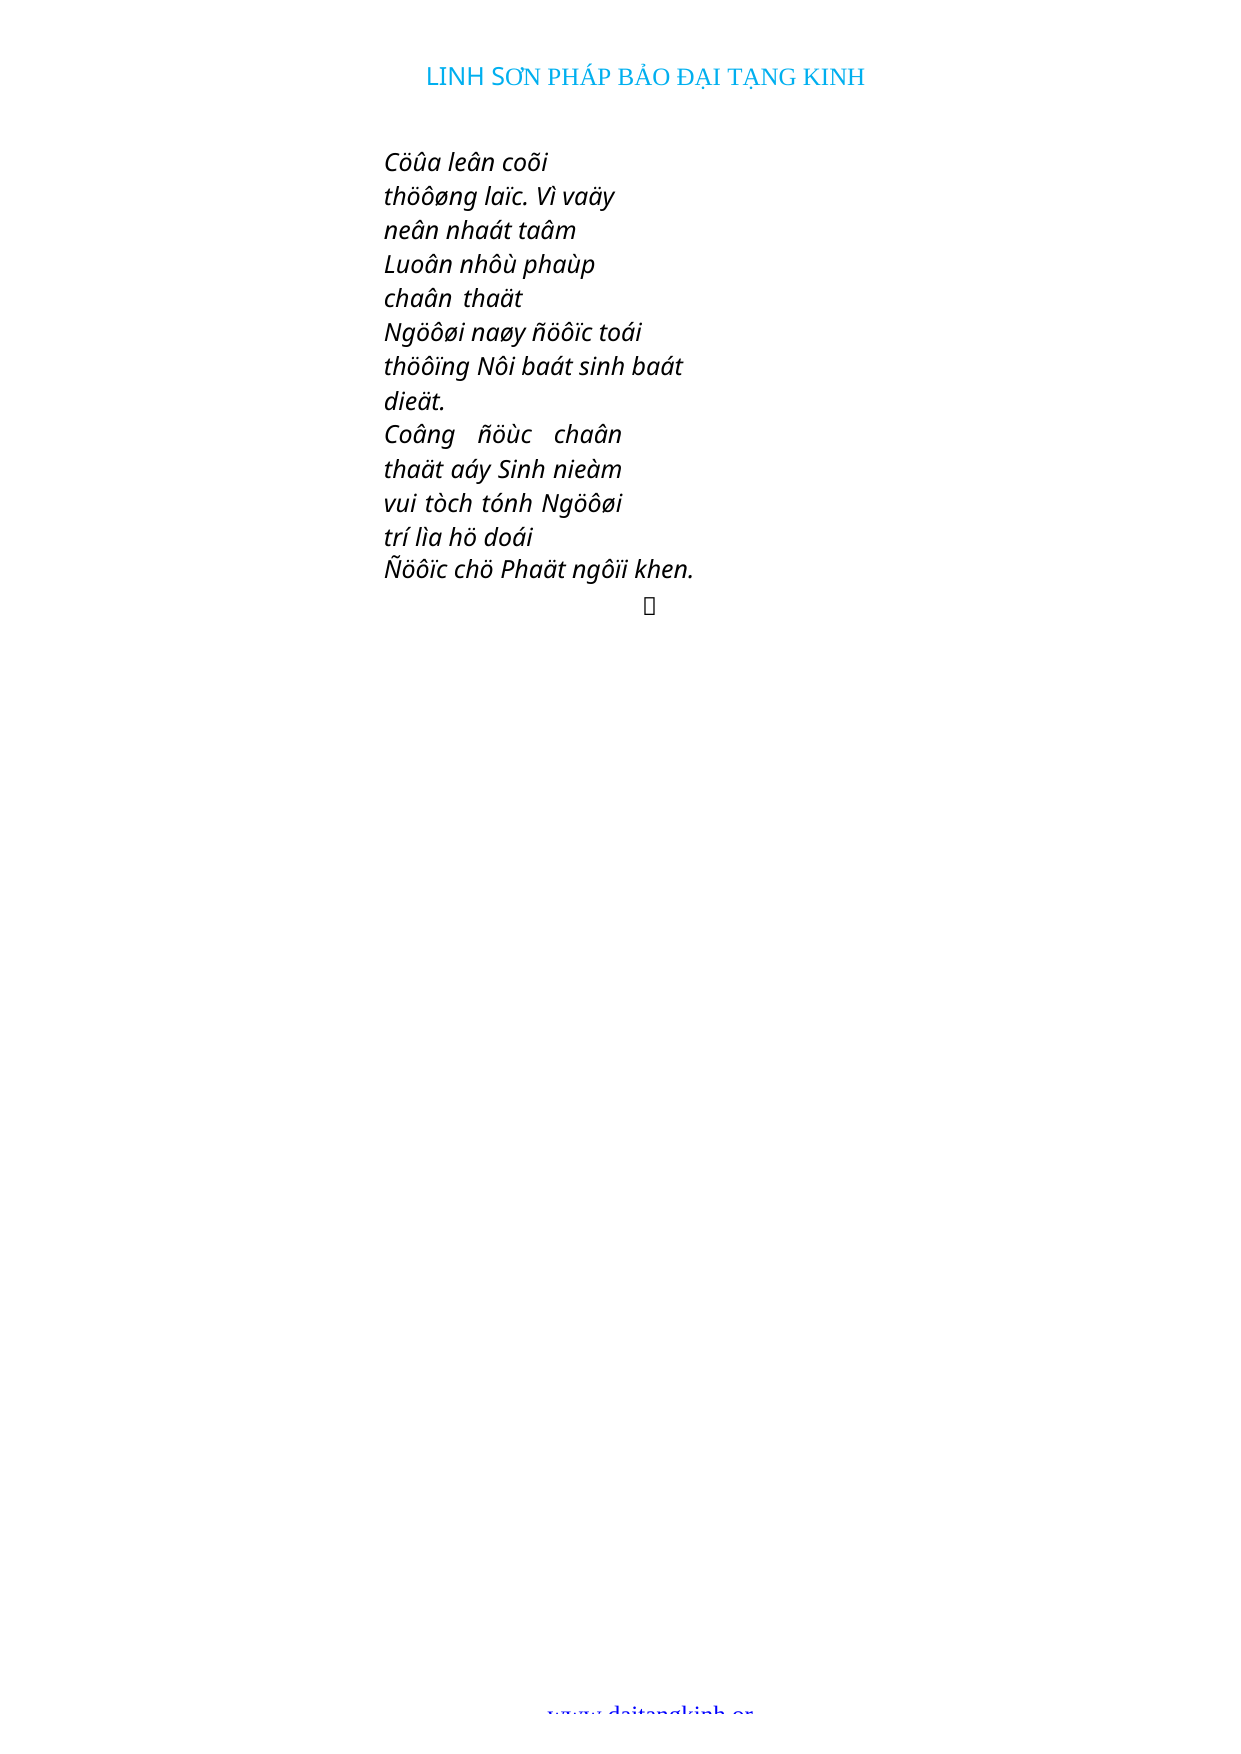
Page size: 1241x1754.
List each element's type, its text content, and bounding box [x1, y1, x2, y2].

text Cöûa leân coõi thöôøng laïc. Vì vaäy neân nhaát taâm Luoân nhôù phaùp chaân thaät [384, 145, 648, 315]
text Coâng ñöùc chaân thaät aáy Sinh nieàm vui tòch tónh Ngöôøi trí lìa hö doái [384, 417, 622, 553]
subtitle  [233, 589, 1065, 623]
text Ngöôøi naøy ñöôïc toái thöôïng Nôi baát sinh baát dieät. [384, 315, 687, 417]
text Ñöôïc chö Phaät ngôïi khen. [384, 553, 1065, 585]
